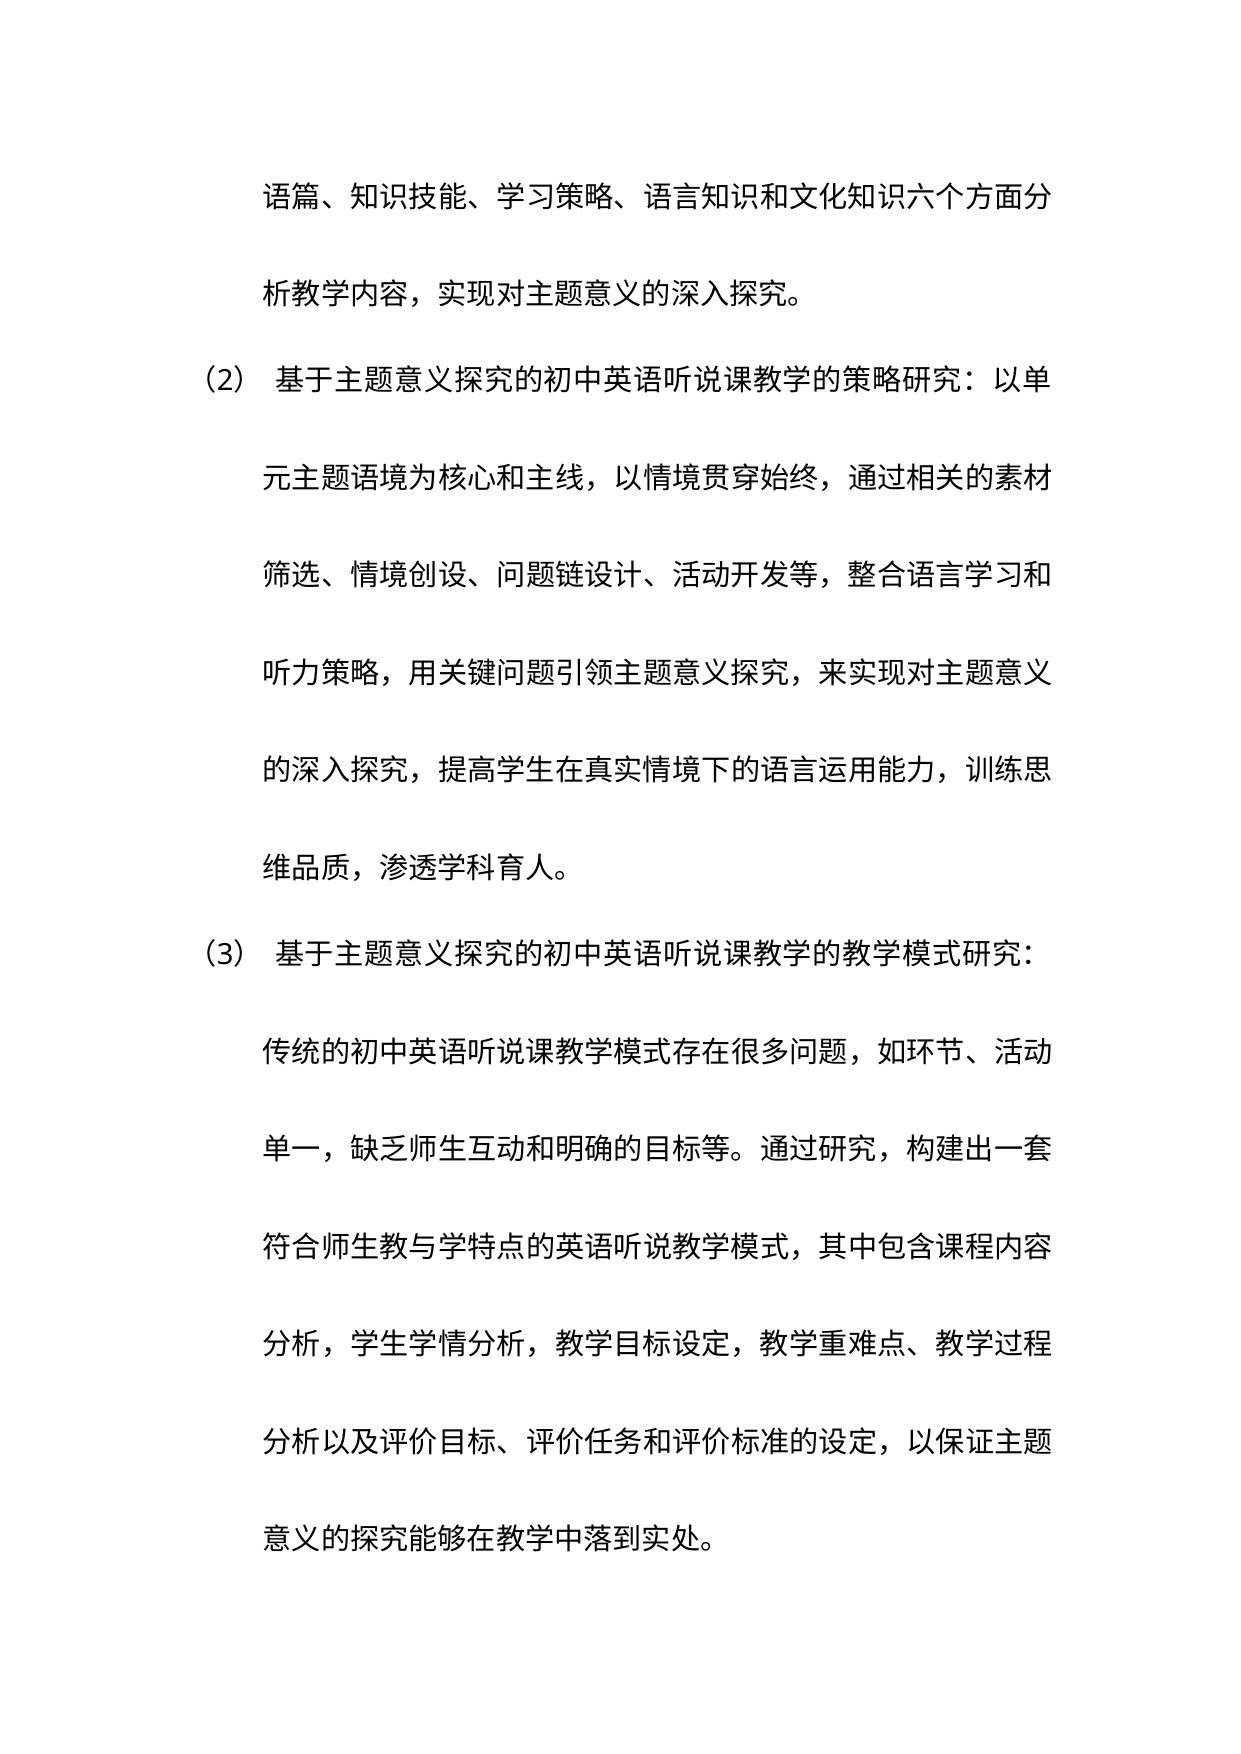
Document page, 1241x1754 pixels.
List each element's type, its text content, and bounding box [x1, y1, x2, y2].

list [187, 162, 1053, 324]
list 基于主题意义探究的初中英语听说课教学的教学模式研究：传统的初中英语听说课教学模式存在很多问题，如环节、活动单一，缺乏师生互动和明确的目标等。通过研究，构建出一套符合师生教与学特点的英语听说教学模式，其中包含课程内容分析，学生学情分析，教学目标设定，教学重难点、教学过程分析以及评价目标、评价任务和评价标准的设定，以保证主题意义的探究能够在教学中落到实处。 [187, 919, 1053, 1569]
list 基于主题意义探究的初中英语听说课教学的策略研究：以单元主题语境为核心和主线，以情境贯穿始终，通过相关的素材筛选、情境创设、问题链设计、活动开发等，整合语言学习和听力策略，用关键问题引领主题意义探究，来实现对主题意义的深入探究，提高学生在真实情境下的语言运用能力，训练思维品质，渗透学科育人。 [187, 346, 1053, 898]
